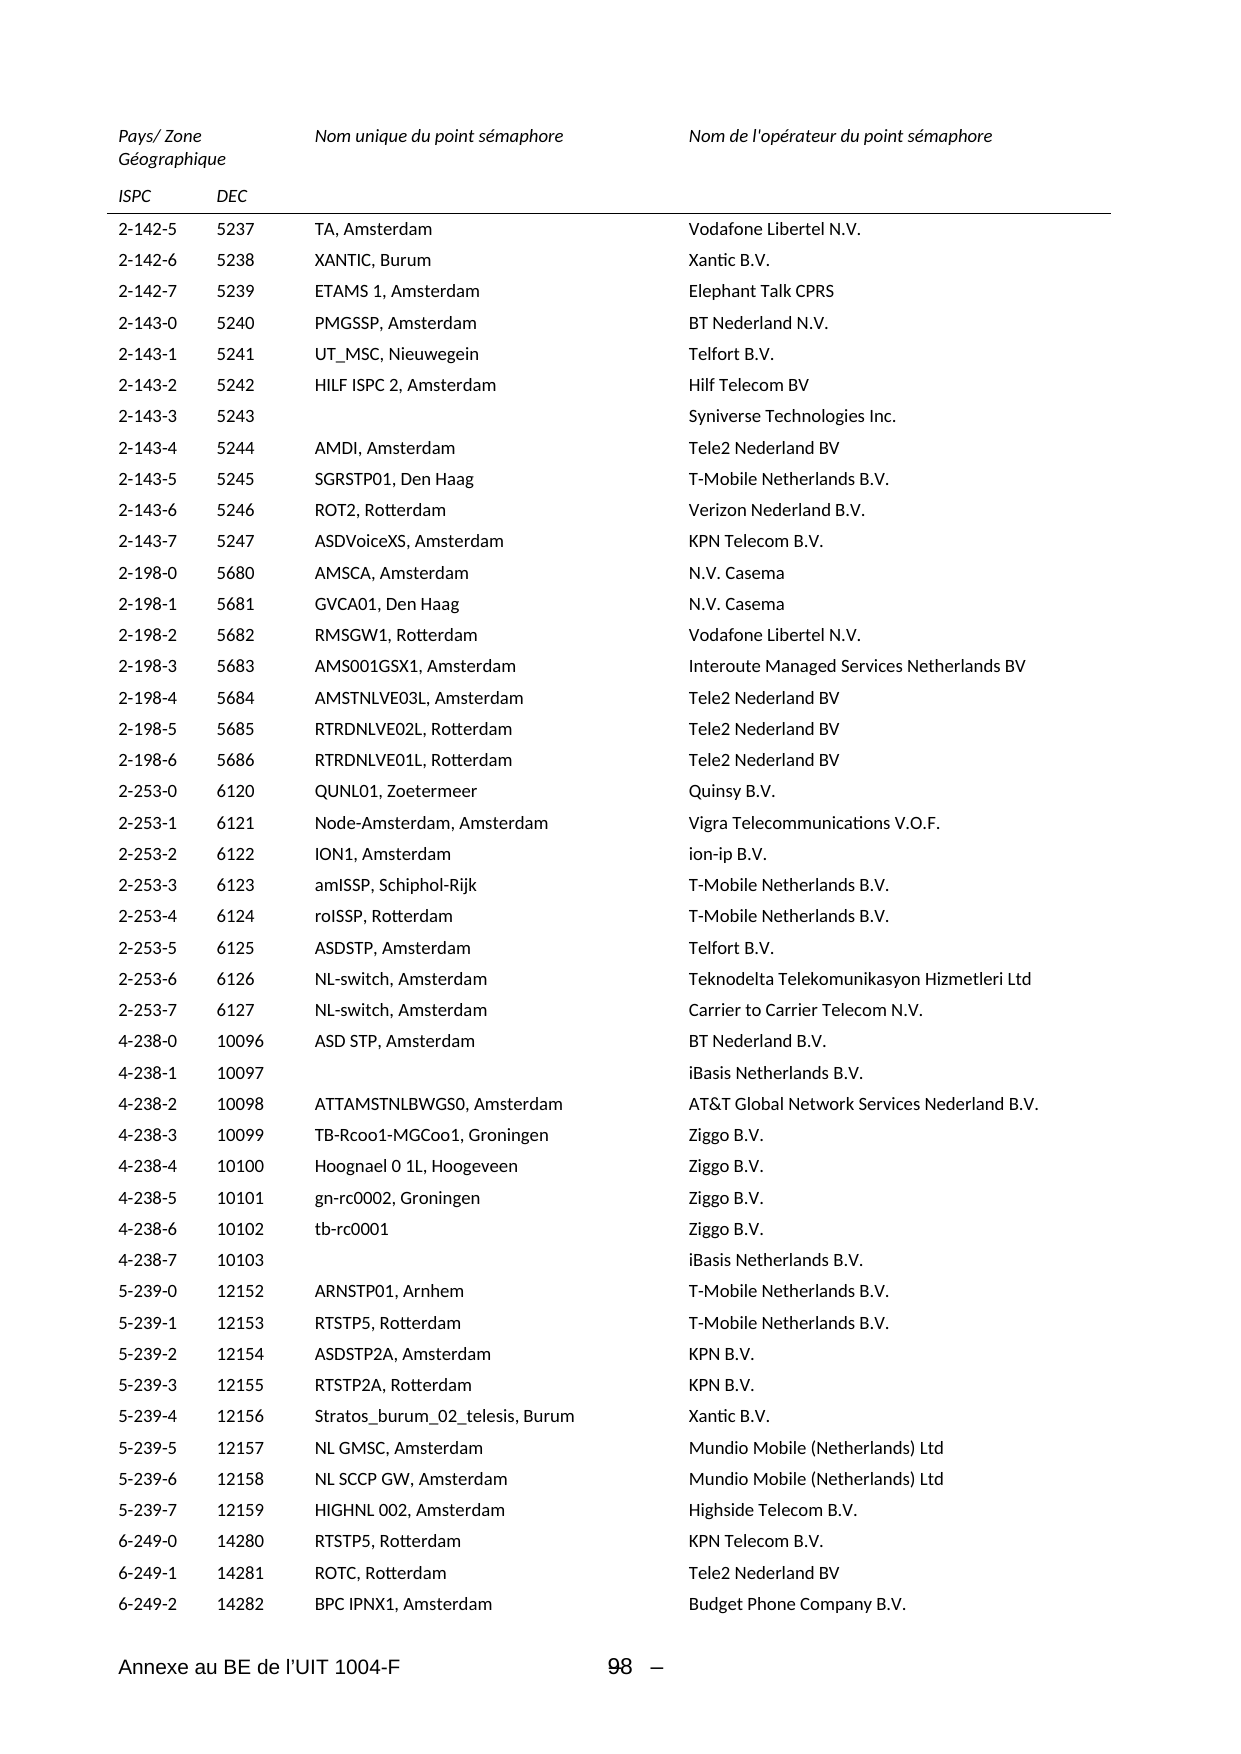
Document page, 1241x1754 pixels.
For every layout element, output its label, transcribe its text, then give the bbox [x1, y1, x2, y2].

table_header Pays/ Zone Géographique [107, 118, 303, 176]
table_header Nom unique du point sémaphore [303, 118, 677, 213]
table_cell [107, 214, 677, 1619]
table_cell DEC [205, 176, 303, 213]
table_header Nom de l'opérateur du point sémaphore [678, 118, 1111, 213]
table_cell ISPC [107, 176, 205, 213]
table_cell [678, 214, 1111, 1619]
